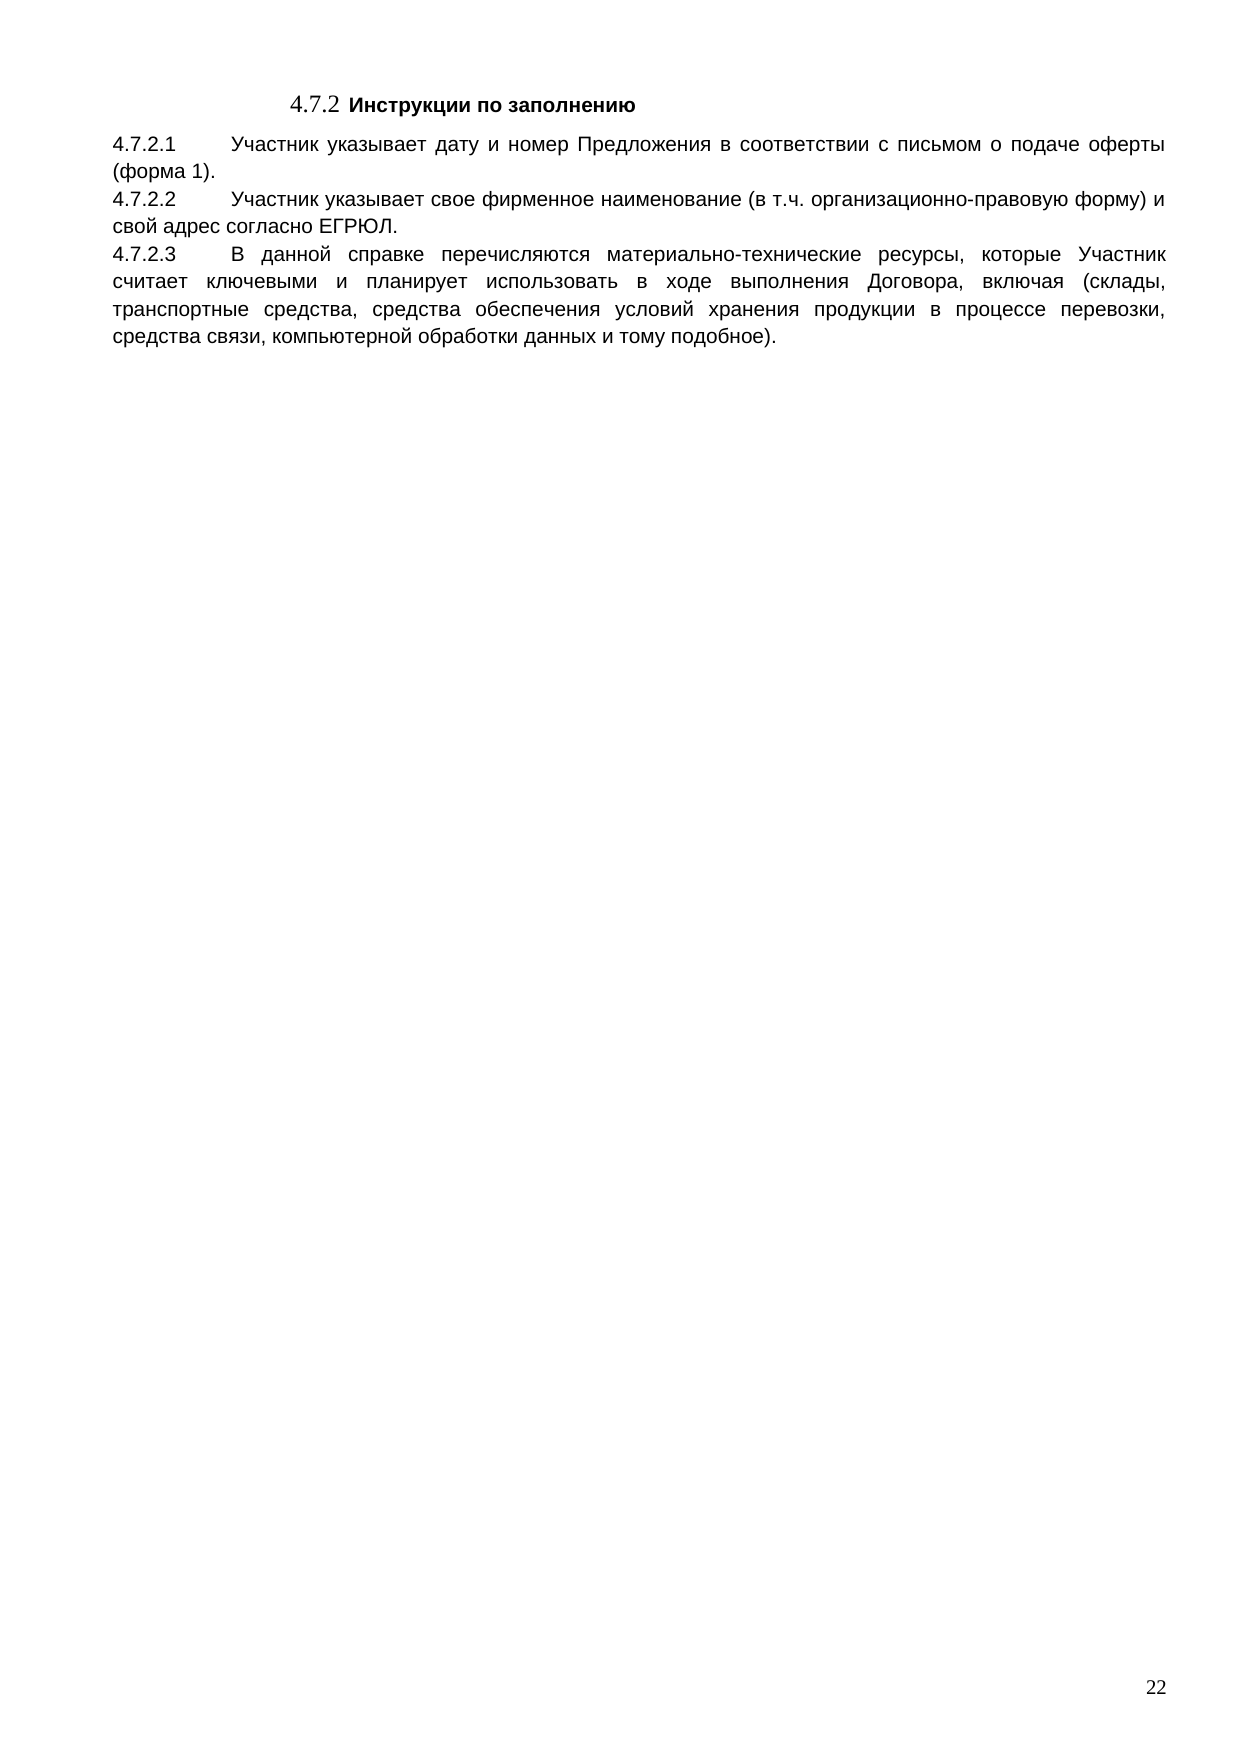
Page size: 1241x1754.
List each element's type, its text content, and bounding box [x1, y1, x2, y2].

text Инструкции по заполнению [231, 89, 1167, 117]
text Участник указывает свое фирменное наименование (в т.ч. организационно-правовую форму) и свой адрес согласно ЕГРЮЛ. [112, 187, 1167, 238]
text Участник указывает дату и номер Предложения в соответствии с письмом о подаче оферты (форма 1). [112, 132, 1167, 183]
text В данной справке перечисляются материально-технические ресурсы, которые Участник считает ключевыми и планирует использовать в ходе выполнения Договора, включая (склады, транспортные средства, средства обеспечения условий хранения продукции в процессе перевозки, средства связи, компьютерной обработки данных и тому подобное). [112, 242, 1167, 348]
